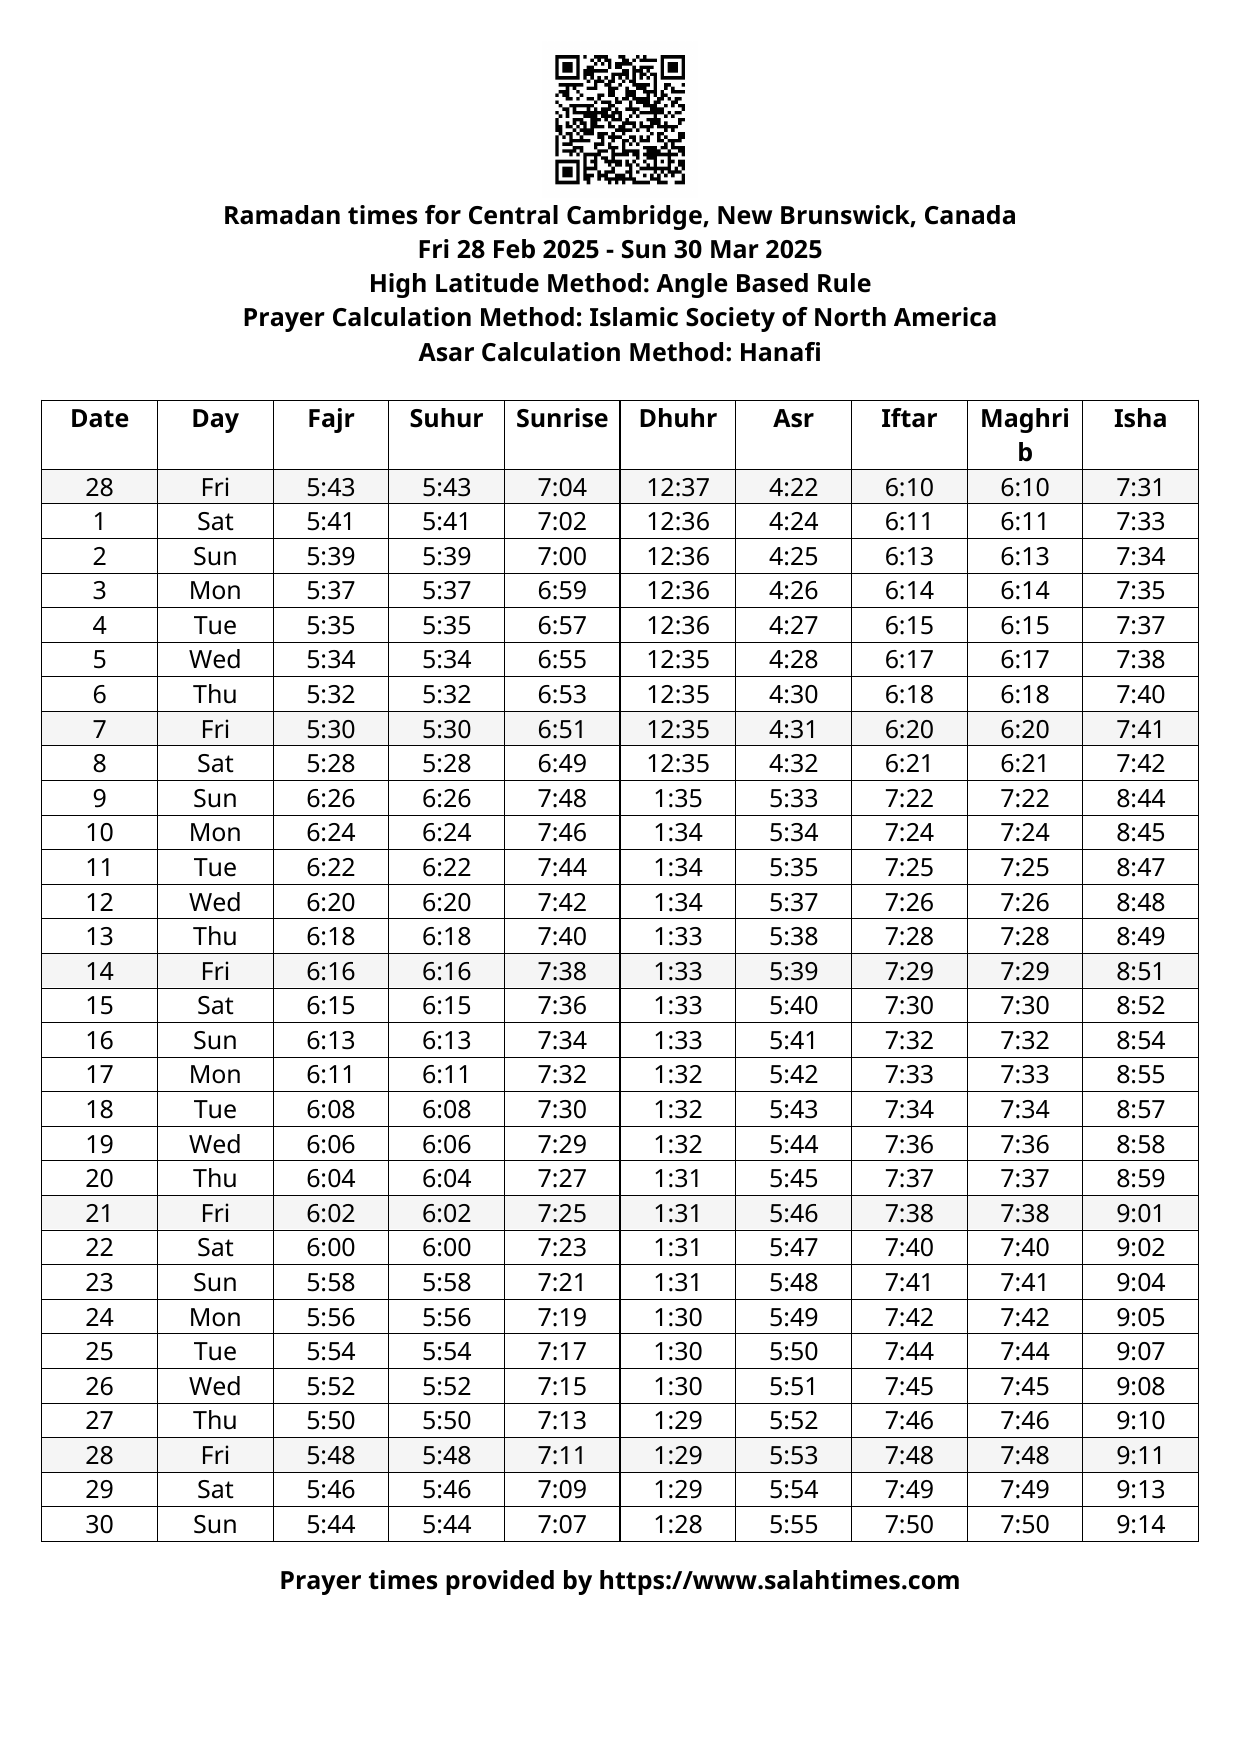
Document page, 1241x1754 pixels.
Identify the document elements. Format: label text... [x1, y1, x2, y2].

table_cell 9:01 [1083, 1196, 1198, 1229]
table_cell 6:08 [389, 1092, 504, 1126]
table_cell 7:42 [852, 1300, 967, 1333]
table_cell 1:28 [621, 1507, 735, 1541]
table_cell 8:51 [1083, 954, 1198, 987]
table_cell 7:41 [1083, 712, 1198, 745]
table_cell 5:46 [736, 1196, 851, 1229]
table_cell 5 [42, 643, 157, 676]
table_cell 5:43 [389, 470, 504, 503]
table_cell 1:31 [621, 1231, 735, 1264]
table_cell 6:53 [505, 677, 619, 711]
table_cell 6:11 [968, 504, 1082, 538]
table_cell 7:49 [852, 1473, 967, 1506]
table_cell 7:46 [505, 816, 619, 849]
table_cell 8:58 [1083, 1127, 1198, 1160]
table_cell Mon [158, 1300, 273, 1333]
table_cell 5:58 [389, 1265, 504, 1299]
table_cell 6:17 [968, 643, 1082, 676]
table_cell 8:48 [1083, 885, 1198, 918]
table_cell 8:44 [1083, 781, 1198, 814]
table_cell 1:31 [621, 1265, 735, 1299]
table_cell 6:02 [389, 1196, 504, 1229]
table_cell 12:36 [621, 539, 735, 572]
table_cell 5:37 [274, 574, 388, 607]
table_cell 5:40 [736, 989, 851, 1022]
table_cell 8:49 [1083, 919, 1198, 953]
table_cell 7:26 [968, 885, 1082, 918]
table_cell 7:34 [1083, 539, 1198, 572]
table_cell 9:07 [1083, 1334, 1198, 1368]
table_cell 9 [42, 781, 157, 814]
table_cell 5:58 [274, 1265, 388, 1299]
table_cell 7:29 [505, 1127, 619, 1160]
table_cell 5:30 [274, 712, 388, 745]
table_cell 25 [42, 1334, 157, 1368]
table_cell 6:16 [274, 954, 388, 987]
table_cell 6:15 [274, 989, 388, 1022]
table_cell 7:40 [968, 1231, 1082, 1264]
table_cell 8:57 [1083, 1092, 1198, 1126]
table_cell 12:35 [621, 746, 735, 780]
table_cell 5:35 [736, 850, 851, 884]
table_cell 2 [42, 539, 157, 572]
table_cell 6:11 [389, 1058, 504, 1091]
table_cell 1:29 [621, 1404, 735, 1437]
table_cell 6:20 [389, 885, 504, 918]
table_cell 7:35 [1083, 574, 1198, 607]
table_cell 7:00 [505, 539, 619, 572]
table_cell Wed [158, 885, 273, 918]
table_cell 7:04 [505, 470, 619, 503]
table_cell 6 [42, 677, 157, 711]
table_cell 4:24 [736, 504, 851, 538]
table_cell 5:41 [389, 504, 504, 538]
table_cell 7:34 [505, 1023, 619, 1057]
table_cell 5:46 [274, 1473, 388, 1506]
table_cell 7:28 [852, 919, 967, 953]
table_cell 5:30 [389, 712, 504, 745]
table_cell 9:05 [1083, 1300, 1198, 1333]
table_cell 7:44 [852, 1334, 967, 1368]
table_cell 1:33 [621, 919, 735, 953]
table_cell 7:42 [1083, 746, 1198, 780]
table_cell 6:49 [505, 746, 619, 780]
table_cell 1:30 [621, 1300, 735, 1333]
table_cell 5:48 [736, 1265, 851, 1299]
table_cell 5:34 [736, 816, 851, 849]
table_cell 5:48 [389, 1438, 504, 1472]
table_cell 6:24 [274, 816, 388, 849]
table_header Isha [1083, 401, 1198, 469]
table_cell 7:48 [852, 1438, 967, 1472]
table_cell 7:37 [852, 1161, 967, 1195]
table_cell Fri [158, 712, 273, 745]
text Asar Calculation Method: Hanafi [42, 334, 1198, 368]
table_cell 6:13 [968, 539, 1082, 572]
table_cell 7:26 [852, 885, 967, 918]
table_cell 6:15 [968, 608, 1082, 642]
table_cell 6:20 [274, 885, 388, 918]
table_cell 1:33 [621, 1023, 735, 1057]
table_cell 7:44 [968, 1334, 1082, 1368]
table_cell 13 [42, 919, 157, 953]
table_cell 6:13 [389, 1023, 504, 1057]
table_cell 20 [42, 1161, 157, 1195]
table_cell Thu [158, 1161, 273, 1195]
table_cell 6:18 [968, 677, 1082, 711]
table_cell 6:22 [389, 850, 504, 884]
table_cell 7:32 [505, 1058, 619, 1091]
table_cell 6:06 [274, 1127, 388, 1160]
table_cell 5:35 [274, 608, 388, 642]
table_cell 5:53 [736, 1438, 851, 1472]
table_header Fajr [274, 401, 388, 469]
table_cell Mon [158, 1058, 273, 1091]
table_cell 5:38 [736, 919, 851, 953]
table_cell 7:50 [968, 1507, 1082, 1541]
table_cell 5:50 [389, 1404, 504, 1437]
table_cell 7:25 [968, 850, 1082, 884]
table_cell 5:50 [736, 1334, 851, 1368]
table_cell 7:15 [505, 1369, 619, 1402]
table_cell 4:30 [736, 677, 851, 711]
table_cell 7:19 [505, 1300, 619, 1333]
table_cell 12:36 [621, 608, 735, 642]
table_cell 12 [42, 885, 157, 918]
table_cell Wed [158, 643, 273, 676]
table_header Dhuhr [621, 401, 735, 469]
table_cell 6:20 [968, 712, 1082, 745]
table_cell Wed [158, 1369, 273, 1402]
table_cell 9:10 [1083, 1404, 1198, 1437]
table_cell 5:45 [736, 1161, 851, 1195]
table_cell 14 [42, 954, 157, 987]
table_cell Sun [158, 1265, 273, 1299]
table_cell 7:24 [968, 816, 1082, 849]
table_cell 22 [42, 1231, 157, 1264]
table_cell 4:28 [736, 643, 851, 676]
text Fri 28 Feb 2025 - Sun 30 Mar 2025 [42, 232, 1198, 266]
table_cell Wed [158, 1127, 273, 1160]
table_cell 5:52 [389, 1369, 504, 1402]
table_cell 7:25 [505, 1196, 619, 1229]
text Prayer times provided by https://www.salahtimes.com [42, 1563, 1198, 1597]
table_cell 7:32 [852, 1023, 967, 1057]
table_header Maghrib [968, 401, 1082, 469]
table_cell 7:23 [505, 1231, 619, 1264]
table_cell 7:33 [1083, 504, 1198, 538]
table_cell Sat [158, 504, 273, 538]
table_cell 7:22 [968, 781, 1082, 814]
table_cell 1:31 [621, 1161, 735, 1195]
table_cell 15 [42, 989, 157, 1022]
table_cell 5:44 [389, 1507, 504, 1541]
table_cell 7:22 [852, 781, 967, 814]
table_cell 1:29 [621, 1473, 735, 1506]
table_cell 8:45 [1083, 816, 1198, 849]
table_cell 1:29 [621, 1438, 735, 1472]
table_cell 6:10 [968, 470, 1082, 503]
table_cell 6:10 [852, 470, 967, 503]
table_cell Mon [158, 816, 273, 849]
table_cell 7:21 [505, 1265, 619, 1299]
table_cell Thu [158, 677, 273, 711]
table_cell 7:40 [505, 919, 619, 953]
table_cell 7:29 [852, 954, 967, 987]
table_cell 7:24 [852, 816, 967, 849]
table_header Asr [736, 401, 851, 469]
table_cell 5:28 [274, 746, 388, 780]
table_cell 12:37 [621, 470, 735, 503]
table_cell 5:41 [274, 504, 388, 538]
table_cell 7:36 [968, 1127, 1082, 1160]
table_cell 6:04 [274, 1161, 388, 1195]
table_cell 24 [42, 1300, 157, 1333]
table_cell 17 [42, 1058, 157, 1091]
table_cell 12:35 [621, 712, 735, 745]
table_cell 5:43 [274, 470, 388, 503]
table_cell 7:48 [968, 1438, 1082, 1472]
table_cell 5:42 [736, 1058, 851, 1091]
table_cell 6:18 [389, 919, 504, 953]
table_cell 7:37 [968, 1161, 1082, 1195]
table_cell 6:26 [389, 781, 504, 814]
table_cell 1:32 [621, 1058, 735, 1091]
table_cell 7:33 [852, 1058, 967, 1091]
table_cell 1:34 [621, 850, 735, 884]
table_cell 10 [42, 816, 157, 849]
table_header Sunrise [505, 401, 619, 469]
table_cell 7:30 [852, 989, 967, 1022]
table_cell 5:54 [274, 1334, 388, 1368]
table_cell Sat [158, 746, 273, 780]
table_cell Sat [158, 989, 273, 1022]
table_cell 7:31 [1083, 470, 1198, 503]
table_cell 7:25 [852, 850, 967, 884]
table_cell Tue [158, 1334, 273, 1368]
table_cell 6:15 [852, 608, 967, 642]
table_cell 1:30 [621, 1334, 735, 1368]
table_cell 7:48 [505, 781, 619, 814]
table_cell Tue [158, 608, 273, 642]
table_cell 3 [42, 574, 157, 607]
table_cell 12:36 [621, 504, 735, 538]
table_header Day [158, 401, 273, 469]
table_cell Fri [158, 954, 273, 987]
table_cell 8:59 [1083, 1161, 1198, 1195]
table_cell 7:45 [968, 1369, 1082, 1402]
table_cell 5:44 [736, 1127, 851, 1160]
picture [542, 41, 699, 198]
table_cell 5:35 [389, 608, 504, 642]
table_cell 12:35 [621, 677, 735, 711]
table_cell 18 [42, 1092, 157, 1126]
table_cell 5:37 [389, 574, 504, 607]
table_cell 1:33 [621, 989, 735, 1022]
table_cell 5:52 [736, 1404, 851, 1437]
table_cell 7:38 [505, 954, 619, 987]
table_cell 8:54 [1083, 1023, 1198, 1057]
table_cell 5:56 [389, 1300, 504, 1333]
table_cell 4:31 [736, 712, 851, 745]
table_cell 7:17 [505, 1334, 619, 1368]
table_cell 5:50 [274, 1404, 388, 1437]
table_cell Sun [158, 1507, 273, 1541]
text High Latitude Method: Angle Based Rule [42, 266, 1198, 300]
table_cell 6:51 [505, 712, 619, 745]
table_cell 8:52 [1083, 989, 1198, 1022]
table_cell 27 [42, 1404, 157, 1437]
table_cell 16 [42, 1023, 157, 1057]
table_cell 7:49 [968, 1473, 1082, 1506]
table_cell 6:16 [389, 954, 504, 987]
table_cell 7:46 [852, 1404, 967, 1437]
table_cell 21 [42, 1196, 157, 1229]
table_cell 5:47 [736, 1231, 851, 1264]
text Ramadan times for Central Cambridge, New Brunswick, Canada [42, 198, 1198, 232]
table_cell 7:34 [968, 1092, 1082, 1126]
table_cell 4:22 [736, 470, 851, 503]
table_cell 5:33 [736, 781, 851, 814]
table_cell Mon [158, 574, 273, 607]
table_cell 4:25 [736, 539, 851, 572]
table_cell 7:46 [968, 1404, 1082, 1437]
table_cell 7:41 [968, 1265, 1082, 1299]
table_cell 7:29 [968, 954, 1082, 987]
table_cell 5:44 [274, 1507, 388, 1541]
table_cell 5:39 [736, 954, 851, 987]
table_cell 1:32 [621, 1092, 735, 1126]
table_cell 29 [42, 1473, 157, 1506]
table_cell 5:39 [274, 539, 388, 572]
table_cell 7:30 [968, 989, 1082, 1022]
table_cell 7:36 [505, 989, 619, 1022]
table_cell 12:36 [621, 574, 735, 607]
table_cell 11 [42, 850, 157, 884]
table_cell 6:21 [968, 746, 1082, 780]
table_cell 7:40 [852, 1231, 967, 1264]
table_cell 6:22 [274, 850, 388, 884]
table_cell 8:47 [1083, 850, 1198, 884]
table_cell 4:26 [736, 574, 851, 607]
table_cell 1:33 [621, 954, 735, 987]
table_cell 5:48 [274, 1438, 388, 1472]
table_cell 4 [42, 608, 157, 642]
table_cell 7:27 [505, 1161, 619, 1195]
table_cell 26 [42, 1369, 157, 1402]
table_cell 23 [42, 1265, 157, 1299]
table_cell 5:51 [736, 1369, 851, 1402]
table_cell 6:20 [852, 712, 967, 745]
table_cell 9:13 [1083, 1473, 1198, 1506]
table_cell 6:13 [274, 1023, 388, 1057]
table_cell 7:33 [968, 1058, 1082, 1091]
table_cell 7:36 [852, 1127, 967, 1160]
table_cell 9:04 [1083, 1265, 1198, 1299]
table_cell Fri [158, 1196, 273, 1229]
table_cell 5:54 [736, 1473, 851, 1506]
table_cell 7:30 [505, 1092, 619, 1126]
text Prayer Calculation Method: Islamic Society of North America [42, 300, 1198, 334]
table_cell 6:18 [852, 677, 967, 711]
table_header Suhur [389, 401, 504, 469]
table_cell 7:42 [968, 1300, 1082, 1333]
table_cell 6:13 [852, 539, 967, 572]
table_cell 5:32 [274, 677, 388, 711]
table_cell 7:37 [1083, 608, 1198, 642]
table_cell 7:38 [968, 1196, 1082, 1229]
table_cell 7:07 [505, 1507, 619, 1541]
table_cell 7 [42, 712, 157, 745]
table_cell Sat [158, 1473, 273, 1506]
table_cell 7:02 [505, 504, 619, 538]
table_cell 5:32 [389, 677, 504, 711]
table_cell Sun [158, 1023, 273, 1057]
table_cell Fri [158, 470, 273, 503]
table_cell 8:55 [1083, 1058, 1198, 1091]
table_cell 9:08 [1083, 1369, 1198, 1402]
table_cell 12:35 [621, 643, 735, 676]
table_cell 9:11 [1083, 1438, 1198, 1472]
table_cell 9:02 [1083, 1231, 1198, 1264]
table_cell 4:27 [736, 608, 851, 642]
table_cell 1:34 [621, 885, 735, 918]
table_cell 6:24 [389, 816, 504, 849]
table_cell 7:45 [852, 1369, 967, 1402]
table_cell 7:40 [1083, 677, 1198, 711]
table_cell 6:18 [274, 919, 388, 953]
table_cell 6:08 [274, 1092, 388, 1126]
table_cell Sun [158, 781, 273, 814]
table_cell 19 [42, 1127, 157, 1160]
table_cell 1:30 [621, 1369, 735, 1402]
table_cell 5:49 [736, 1300, 851, 1333]
table_cell Sun [158, 539, 273, 572]
table_cell 28 [42, 470, 157, 503]
table_cell 1 [42, 504, 157, 538]
table_cell 7:50 [852, 1507, 967, 1541]
table_cell 1:31 [621, 1196, 735, 1229]
table_cell 5:37 [736, 885, 851, 918]
table_cell 6:26 [274, 781, 388, 814]
table_cell 1:34 [621, 816, 735, 849]
table_cell 5:41 [736, 1023, 851, 1057]
table_cell 5:43 [736, 1092, 851, 1126]
table_cell Thu [158, 1404, 273, 1437]
table_cell 5:52 [274, 1369, 388, 1402]
table_cell Tue [158, 1092, 273, 1126]
table_cell 7:11 [505, 1438, 619, 1472]
table_cell 6:21 [852, 746, 967, 780]
table_cell Fri [158, 1438, 273, 1472]
table_cell 7:38 [852, 1196, 967, 1229]
table_header Iftar [852, 401, 967, 469]
table_cell 6:15 [389, 989, 504, 1022]
table_cell 5:55 [736, 1507, 851, 1541]
table_cell 4:32 [736, 746, 851, 780]
table_cell 6:17 [852, 643, 967, 676]
table_cell 5:28 [389, 746, 504, 780]
table_cell 5:34 [274, 643, 388, 676]
table_cell 28 [42, 1438, 157, 1472]
table_cell 5:54 [389, 1334, 504, 1368]
table_cell 5:34 [389, 643, 504, 676]
table_cell 6:55 [505, 643, 619, 676]
table_cell 5:39 [389, 539, 504, 572]
table_cell 7:13 [505, 1404, 619, 1437]
table_cell Tue [158, 850, 273, 884]
table_cell Thu [158, 919, 273, 953]
table_cell 6:57 [505, 608, 619, 642]
table_cell 6:04 [389, 1161, 504, 1195]
table_cell 7:28 [968, 919, 1082, 953]
table_cell 1:32 [621, 1127, 735, 1160]
table_cell Sat [158, 1231, 273, 1264]
table_cell 7:09 [505, 1473, 619, 1506]
table_cell 5:56 [274, 1300, 388, 1333]
table_cell 6:00 [389, 1231, 504, 1264]
table_cell 6:11 [274, 1058, 388, 1091]
table_cell 1:35 [621, 781, 735, 814]
table_header Date [42, 401, 157, 469]
table_cell 5:46 [389, 1473, 504, 1506]
table_cell 8 [42, 746, 157, 780]
table_cell 6:14 [968, 574, 1082, 607]
table_cell 7:41 [852, 1265, 967, 1299]
table_cell 7:44 [505, 850, 619, 884]
table_cell 6:11 [852, 504, 967, 538]
table_cell 6:59 [505, 574, 619, 607]
table_cell 9:14 [1083, 1507, 1198, 1541]
table_cell 6:02 [274, 1196, 388, 1229]
table_cell 7:34 [852, 1092, 967, 1126]
table_cell 6:06 [389, 1127, 504, 1160]
table_cell 6:14 [852, 574, 967, 607]
table_cell 7:32 [968, 1023, 1082, 1057]
table_cell 30 [42, 1507, 157, 1541]
table_cell 7:42 [505, 885, 619, 918]
table_cell 6:00 [274, 1231, 388, 1264]
table_cell 7:38 [1083, 643, 1198, 676]
